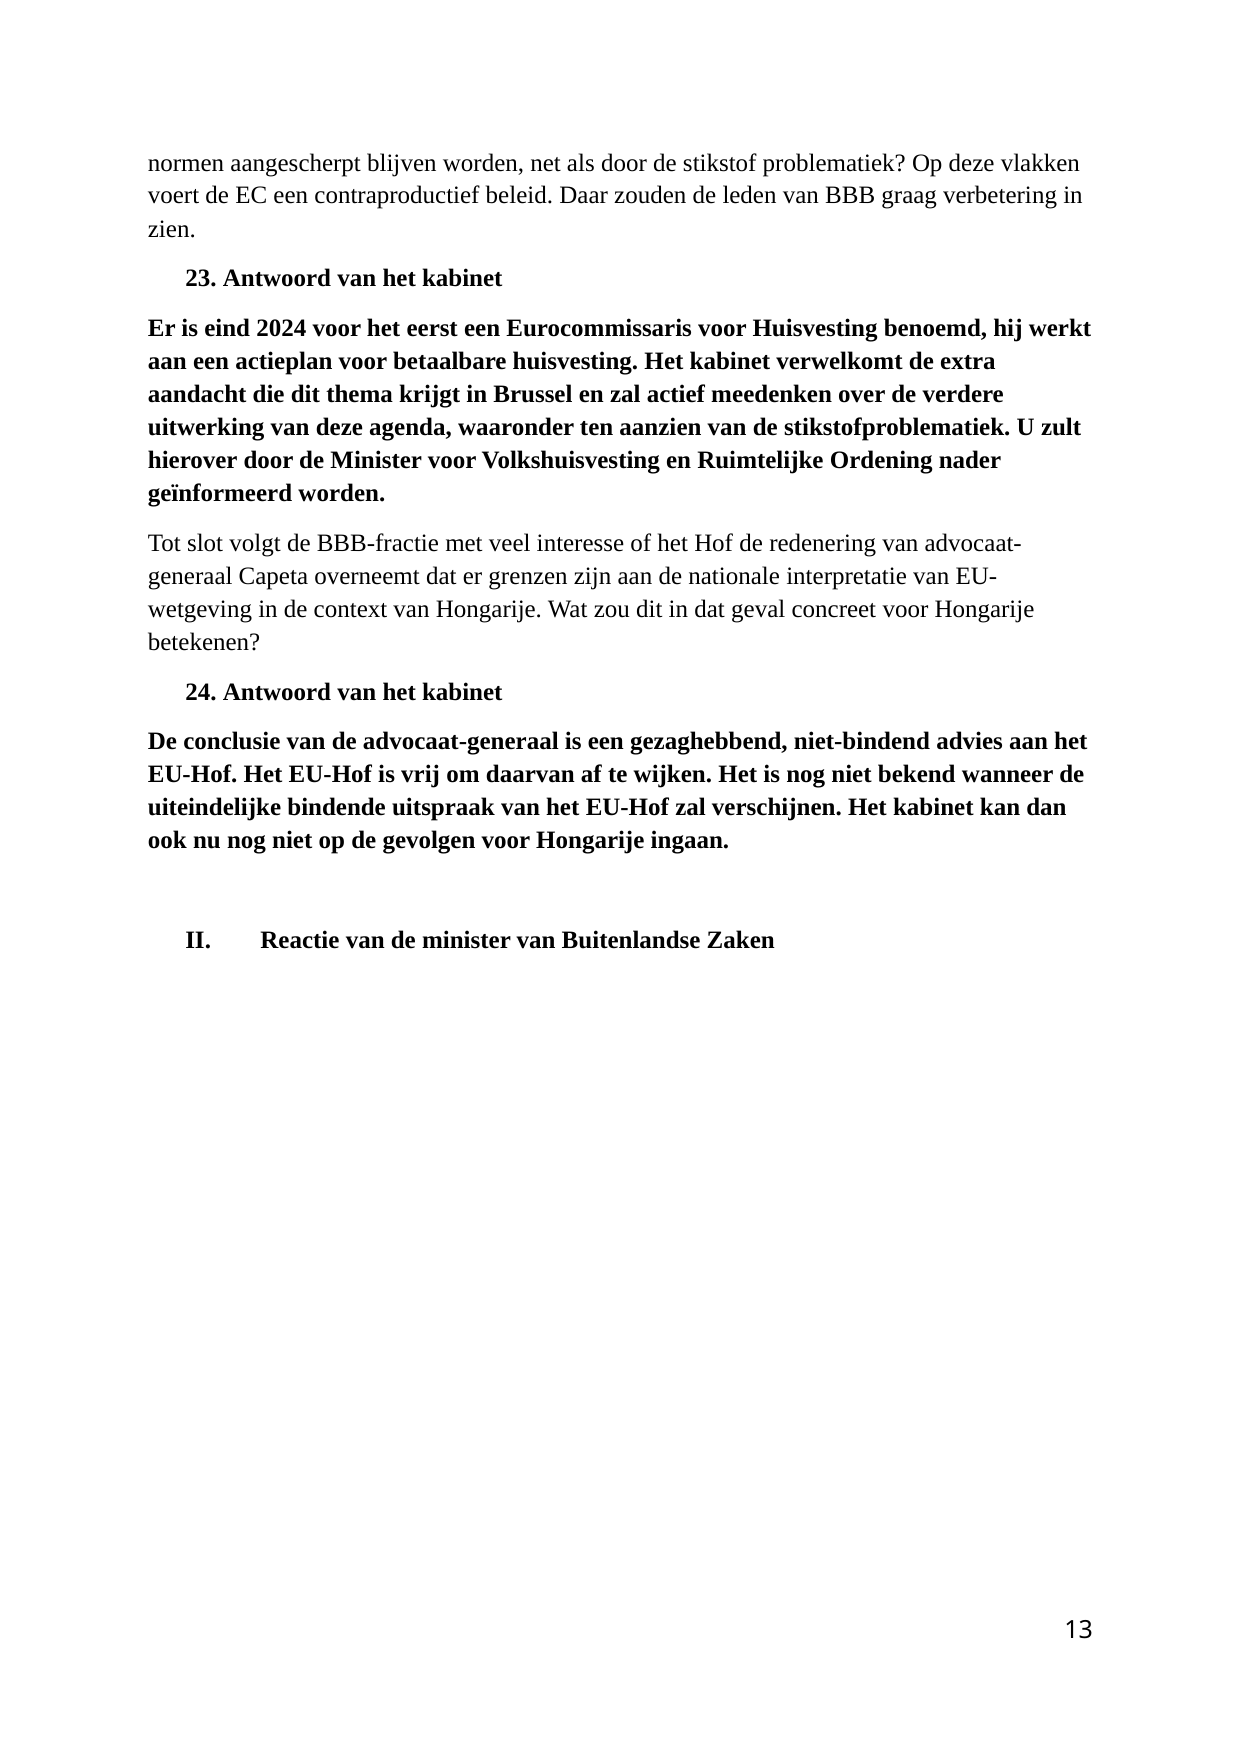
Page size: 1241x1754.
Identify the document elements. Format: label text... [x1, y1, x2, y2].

text De conclusie van de advocaat-generaal is een gezaghebbend, niet-bindend advies aan het EU-Hof. Het EU-Hof is vrij om daarvan af te wijken. Het is nog niet bekend wanneer de uiteindelijke bindende uitspraak van het EU-Hof zal verschijnen. Het kabinet kan dan ook nu nog niet op de gevolgen voor Hongarije ingaan. [148, 726, 1093, 854]
list Reactie van de minister van Buitenlandse Zaken [185, 925, 1093, 953]
text Tot slot volgt de BBB-fractie met veel interesse of het Hof de redenering van advocaat-generaal Capeta overneemt dat er grenzen zijn aan de nationale interpretatie van EU-wetgeving in de context van Hongarije. Wat zou dit in dat geval concreet voor Hongarije betekenen? [148, 528, 1093, 656]
list Antwoord van het kabinet [185, 263, 1093, 292]
text Er is eind 2024 voor het eerst een Eurocommissaris voor Huisvesting benoemd, hij werkt aan een actieplan voor betaalbare huisvesting. Het kabinet verwelkomt de extra aandacht die dit thema krijgt in Brussel en zal actief meedenken over de verdere uitwerking van deze agenda, waaronder ten aanzien van de stikstofproblematiek. U zult hierover door de Minister voor Volkshuisvesting en Ruimtelijke Ordening nader geïnformeerd worden. [148, 313, 1093, 507]
list Antwoord van het kabinet [185, 677, 1093, 705]
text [148, 148, 1093, 242]
